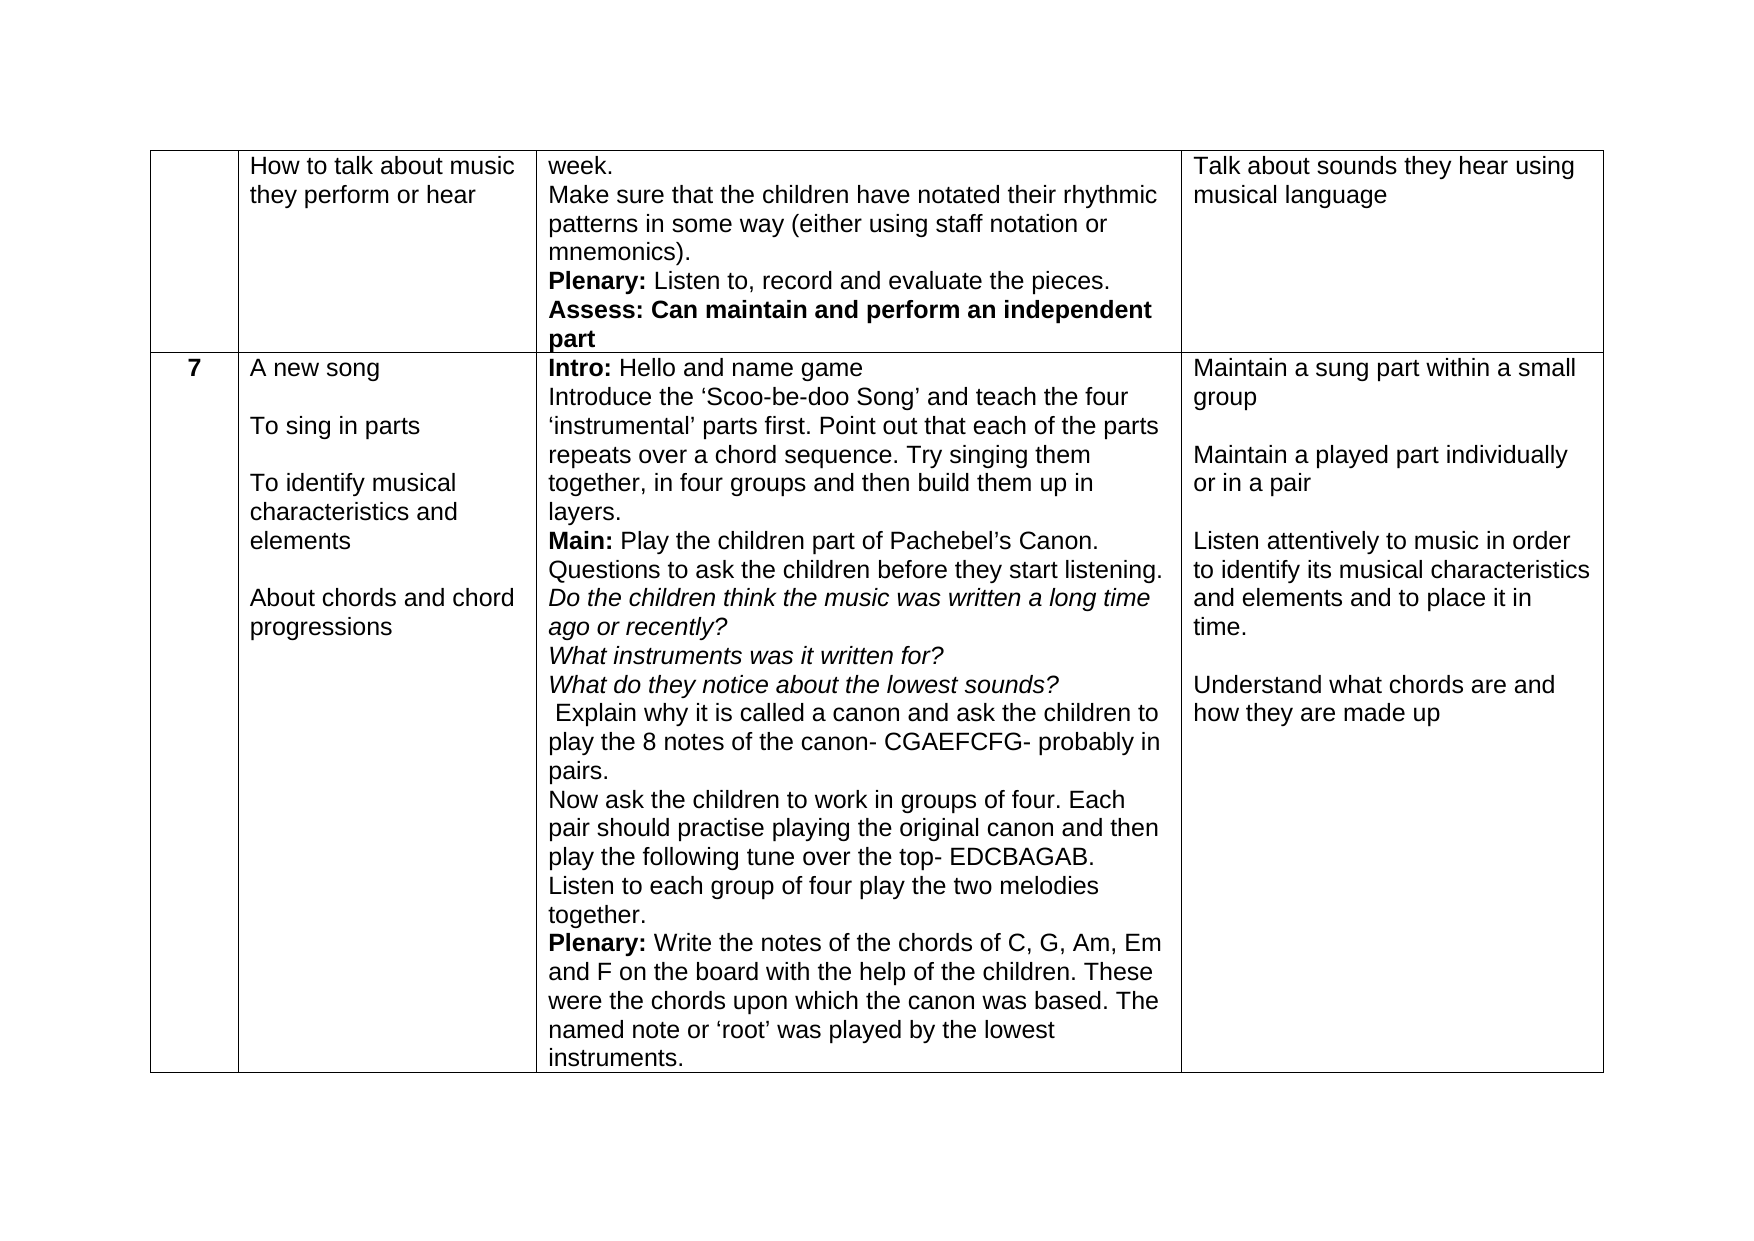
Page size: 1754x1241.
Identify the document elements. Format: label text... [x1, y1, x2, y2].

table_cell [537, 353, 1181, 1072]
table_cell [537, 151, 1181, 352]
table_cell 7 [151, 353, 238, 1072]
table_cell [239, 151, 536, 352]
table_cell 6 [151, 151, 238, 352]
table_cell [1182, 151, 1603, 352]
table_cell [239, 353, 536, 1072]
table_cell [1182, 353, 1603, 1072]
